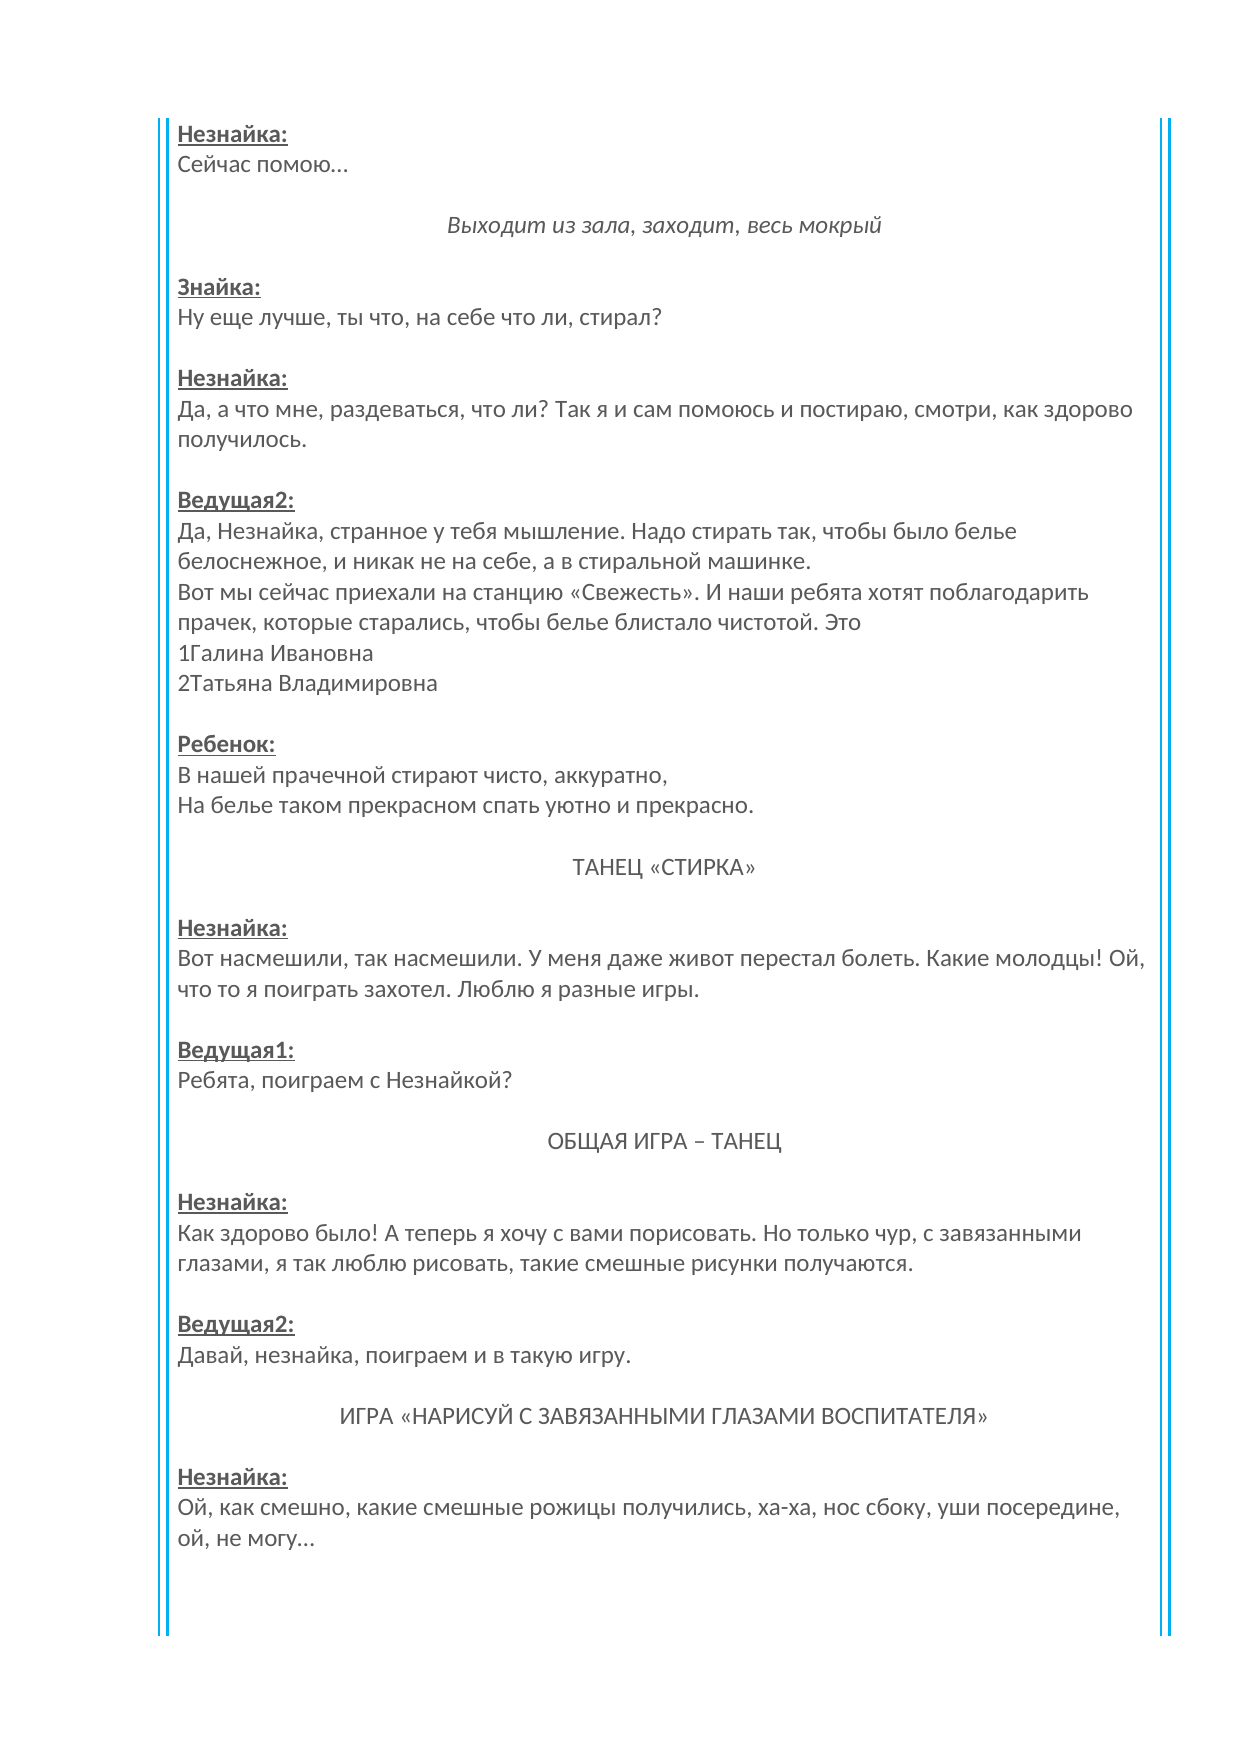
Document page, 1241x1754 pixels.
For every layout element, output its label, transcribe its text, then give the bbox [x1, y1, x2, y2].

text Незнайка: [177, 1186, 1152, 1217]
text Незнайка: [177, 118, 1152, 149]
text Незнайка: [177, 362, 1152, 393]
text Как здорово было! А теперь я хочу с вами порисовать. Но только чур, с завязанными глазами, я так люблю рисовать, такие смешные рисунки получаются. [177, 1217, 1152, 1278]
text Ребенок: [177, 728, 1152, 759]
text Ну еще лучше, ты что, на себе что ли, стирал? [177, 301, 1152, 332]
text 1Галина Ивановна [177, 637, 1152, 667]
text На белье таком прекрасном спать уютно и прекрасно. [177, 789, 1152, 820]
text Давай, незнайка, поиграем и в такую игру. [177, 1339, 1152, 1369]
text Ребята, поиграем с Незнайкой? [177, 1064, 1152, 1095]
text ТАНЕЦ «СТИРКА» [177, 851, 1152, 881]
text Ой, как смешно, какие смешные рожицы получились, ха-ха, нос сбоку, уши посередине, ой, не могу… [177, 1492, 1152, 1553]
text ИГРА «НАРИСУЙ С ЗАВЯЗАННЫМИ ГЛАЗАМИ ВОСПИТАТЕЛЯ» [177, 1400, 1152, 1431]
text Да, а что мне, раздеваться, что ли? Так я и сам помоюсь и постираю, смотри, как здорово получилось. [177, 393, 1152, 454]
text 2Татьяна Владимировна [177, 667, 1152, 698]
text Незнайка: [177, 912, 1152, 942]
text Сейчас помою… [177, 149, 1152, 179]
text Вот мы сейчас приехали на станцию «Свежесть». И наши ребята хотят поблагодарить прачек, которые старались, чтобы белье блистало чистотой. Это [177, 576, 1152, 637]
text В нашей прачечной стирают чисто, аккуратно, [177, 759, 1152, 789]
text Выходит из зала, заходит, весь мокрый [177, 210, 1152, 240]
text Знайка: [177, 271, 1152, 301]
text Вот насмешили, так насмешили. У меня даже живот перестал болеть. Какие молодцы! Ой, что то я поиграть захотел. Люблю я разные игры. [177, 942, 1152, 1003]
text Ведущая1: [177, 1034, 1152, 1064]
text Незнайка: [177, 1461, 1152, 1492]
text ОБЩАЯ ИГРА – ТАНЕЦ [177, 1125, 1152, 1156]
text Да, Незнайка, странное у тебя мышление. Надо стирать так, чтобы было белье белоснежное, и никак не на себе, а в стиральной машинке. [177, 515, 1152, 576]
text Ведущая2: [177, 484, 1152, 515]
text Ведущая2: [177, 1308, 1152, 1339]
